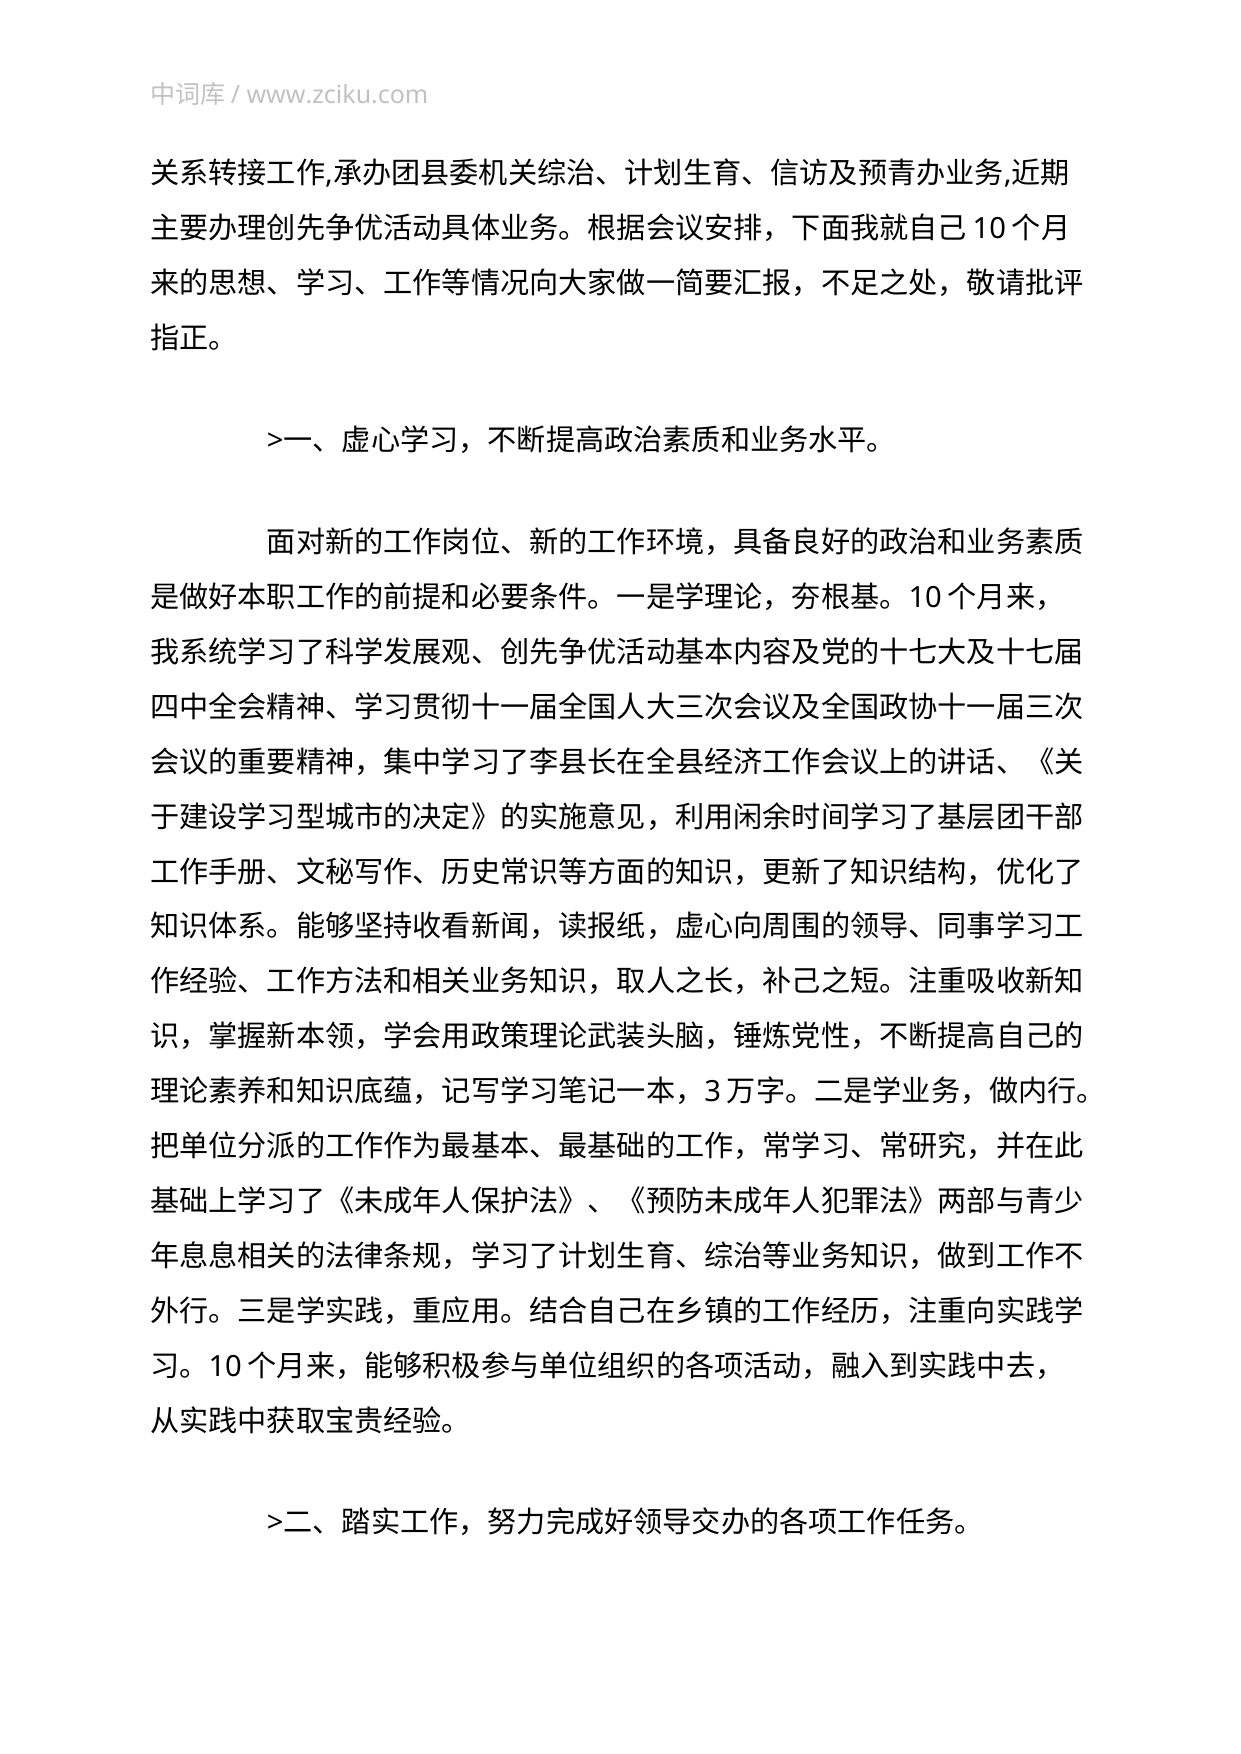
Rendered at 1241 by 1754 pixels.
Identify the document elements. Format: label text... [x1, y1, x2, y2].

text >二、踏实工作，努力完成好领导交办的各项工作任务。 [150, 1499, 1090, 1541]
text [150, 150, 1090, 357]
text >一、虚心学习，不断提高政治素质和业务水平。 [150, 417, 1090, 459]
text 面对新的工作岗位、新的工作环境，具备良好的政治和业务素质是做好本职工作的前提和必要条件。一是学理论，夯根基。10个月来，我系统学习了科学发展观、创先争优活动基本内容及党的十七大及十七届四中全会精神、学习贯彻十一届全国人大三次会议及全国政协十一届三次会议的重要精神，集中学习了李县长在全县经济工作会议上的讲话、《关于建设学习型城市的决定》的实施意见，利用闲余时间学习了基层团干部工作手册、文秘写作、历史常识等方面的知识，更新了知识结构，优化了知识体系。能够坚持收看新闻，读报纸，虚心向周围的领导、同事学习工作经验、工作方法和相关业务知识，取人之长，补己之短。注重吸收新知识，掌握新本领，学会用政策理论武装头脑，锤炼党性，不断提高自己的理论素养和知识底蕴，记写学习笔记一本，3万字。二是学业务，做内行。把单位分派的工作作为最基本、最基础的工作，常学习、常研究，并在此基础上学习了《未成年人保护法》、《预防未成年人犯罪法》两部与青少年息息相关的法律条规，学习了计划生育、综治等业务知识，做到工作不外行。三是学实践，重应用。结合自己在乡镇的工作经历，注重向实践学习。10个月来，能够积极参与单位组织的各项活动，融入到实践中去，从实践中获取宝贵经验。 [150, 519, 1090, 1439]
